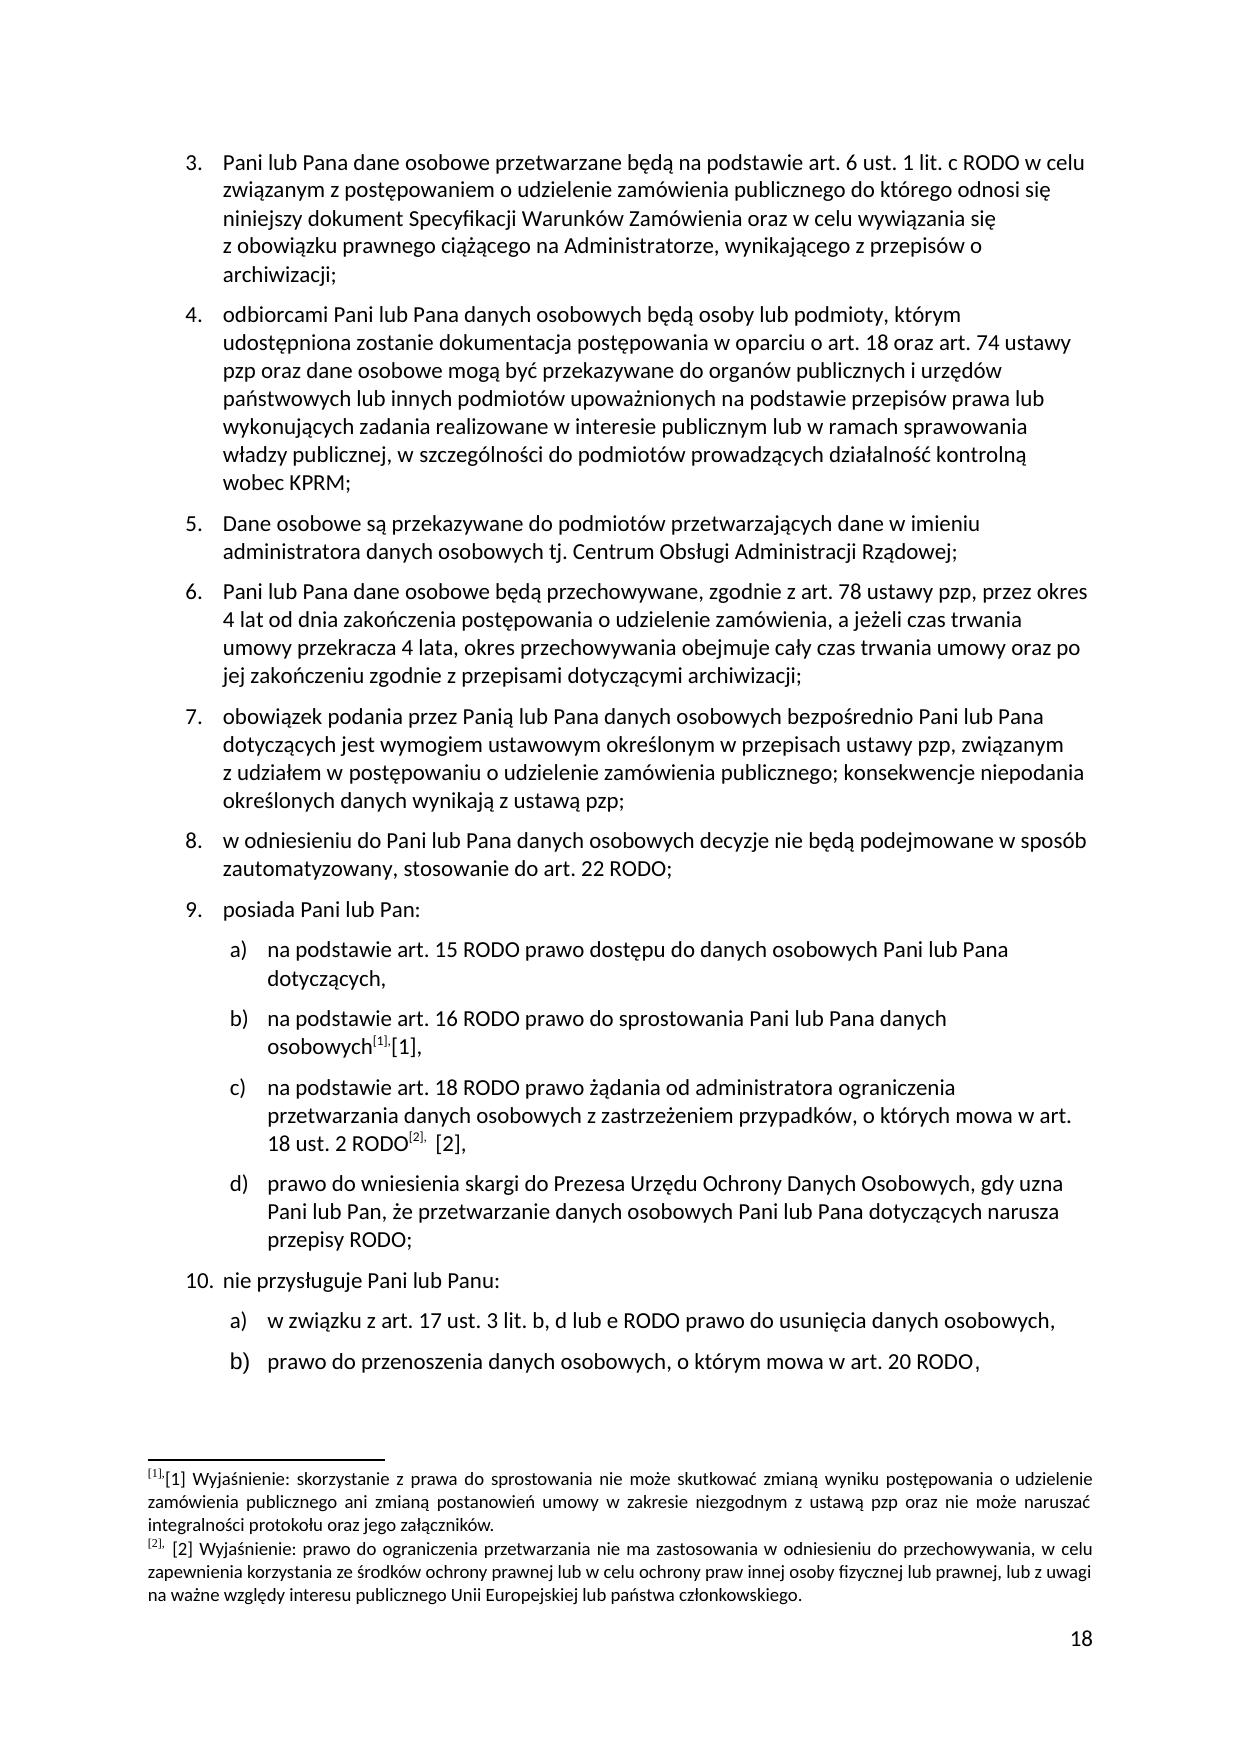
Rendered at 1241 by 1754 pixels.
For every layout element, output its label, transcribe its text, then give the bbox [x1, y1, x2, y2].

list na podstawie art. 16 RODO prawo do sprostowania Pani lub Pana danych osobowych[1], [229, 1004, 1093, 1060]
list nie przysługuje Pani lub Panu: [185, 1266, 1093, 1294]
list posiada Pani lub Pan: [185, 895, 1093, 923]
list prawo do wniesienia skargi do Prezesa Urzędu Ochrony Danych Osobowych, gdy uzna Pani lub Pan, że przetwarzanie danych osobowych Pani lub Pana dotyczących narusza przepisy RODO; [229, 1169, 1093, 1253]
list w związku z art. 17 ust. 3 lit. b, d lub e RODO prawo do usunięcia danych osobowych, [229, 1306, 1093, 1334]
list w odniesieniu do Pani lub Pana danych osobowych decyzje nie będą podejmowane w sposób zautomatyzowany, stosowanie do art. 22 RODO; [185, 827, 1093, 883]
list odbiorcami Pani lub Pana danych osobowych będą osoby lub podmioty, którym udostępniona zostanie dokumentacja postępowania w oparciu o art. 18 oraz art. 74 ustawy pzp oraz dane osobowe mogą być przekazywane do organów publicznych i urzędów państwowych lub innych podmiotów upoważnionych na podstawie przepisów prawa lub wykonujących zadania realizowane w interesie publicznym lub w ramach sprawowania władzy publicznej, w szczególności do podmiotów prowadzących działalność kontrolną wobec KPRM; [185, 300, 1093, 496]
list Pani lub Pana dane osobowe będą przechowywane, zgodnie z art. 78 ustawy pzp, przez okres 4 lat od dnia zakończenia postępowania o udzielenie zamówienia, a jeżeli czas trwania umowy przekracza 4 lata, okres przechowywania obejmuje cały czas trwania umowy oraz po jej zakończeniu zgodnie z przepisami dotyczącymi archiwizacji; [185, 577, 1093, 689]
list na podstawie art. 15 RODO prawo dostępu do danych osobowych Pani lub Pana dotyczących, [229, 936, 1093, 992]
list Pani lub Pana dane osobowe przetwarzane będą na podstawie art. 6 ust. 1 lit. c RODO w celu związanym z postępowaniem o udzielenie zamówienia publicznego do którego odnosi się niniejszy dokument Specyfikacji Warunków Zamówienia oraz w celu wywiązania się z obowiązku prawnego ciążącego na Administratorze, wynikającego z przepisów o archiwizacji; [185, 148, 1093, 288]
list na podstawie art. 18 RODO prawo żądania od administratora ograniczenia przetwarzania danych osobowych z zastrzeżeniem przypadków, o których mowa w art. 18 ust. 2 RODO[2], [229, 1073, 1093, 1157]
list obowiązek podania przez Panią lub Pana danych osobowych bezpośrednio Pani lub Pana dotyczących jest wymogiem ustawowym określonym w przepisach ustawy pzp, związanym z udziałem w postępowaniu o udzielenie zamówienia publicznego; konsekwencje niepodania określonych danych wynikają z ustawą pzp; [185, 702, 1093, 814]
list prawo do przenoszenia danych osobowych, o którym mowa w art. 20 RODO, [229, 1347, 1093, 1375]
list Dane osobowe są przekazywane do podmiotów przetwarzających dane w imieniu administratora danych osobowych tj. Centrum Obsługi Administracji Rządowej; [185, 509, 1093, 565]
